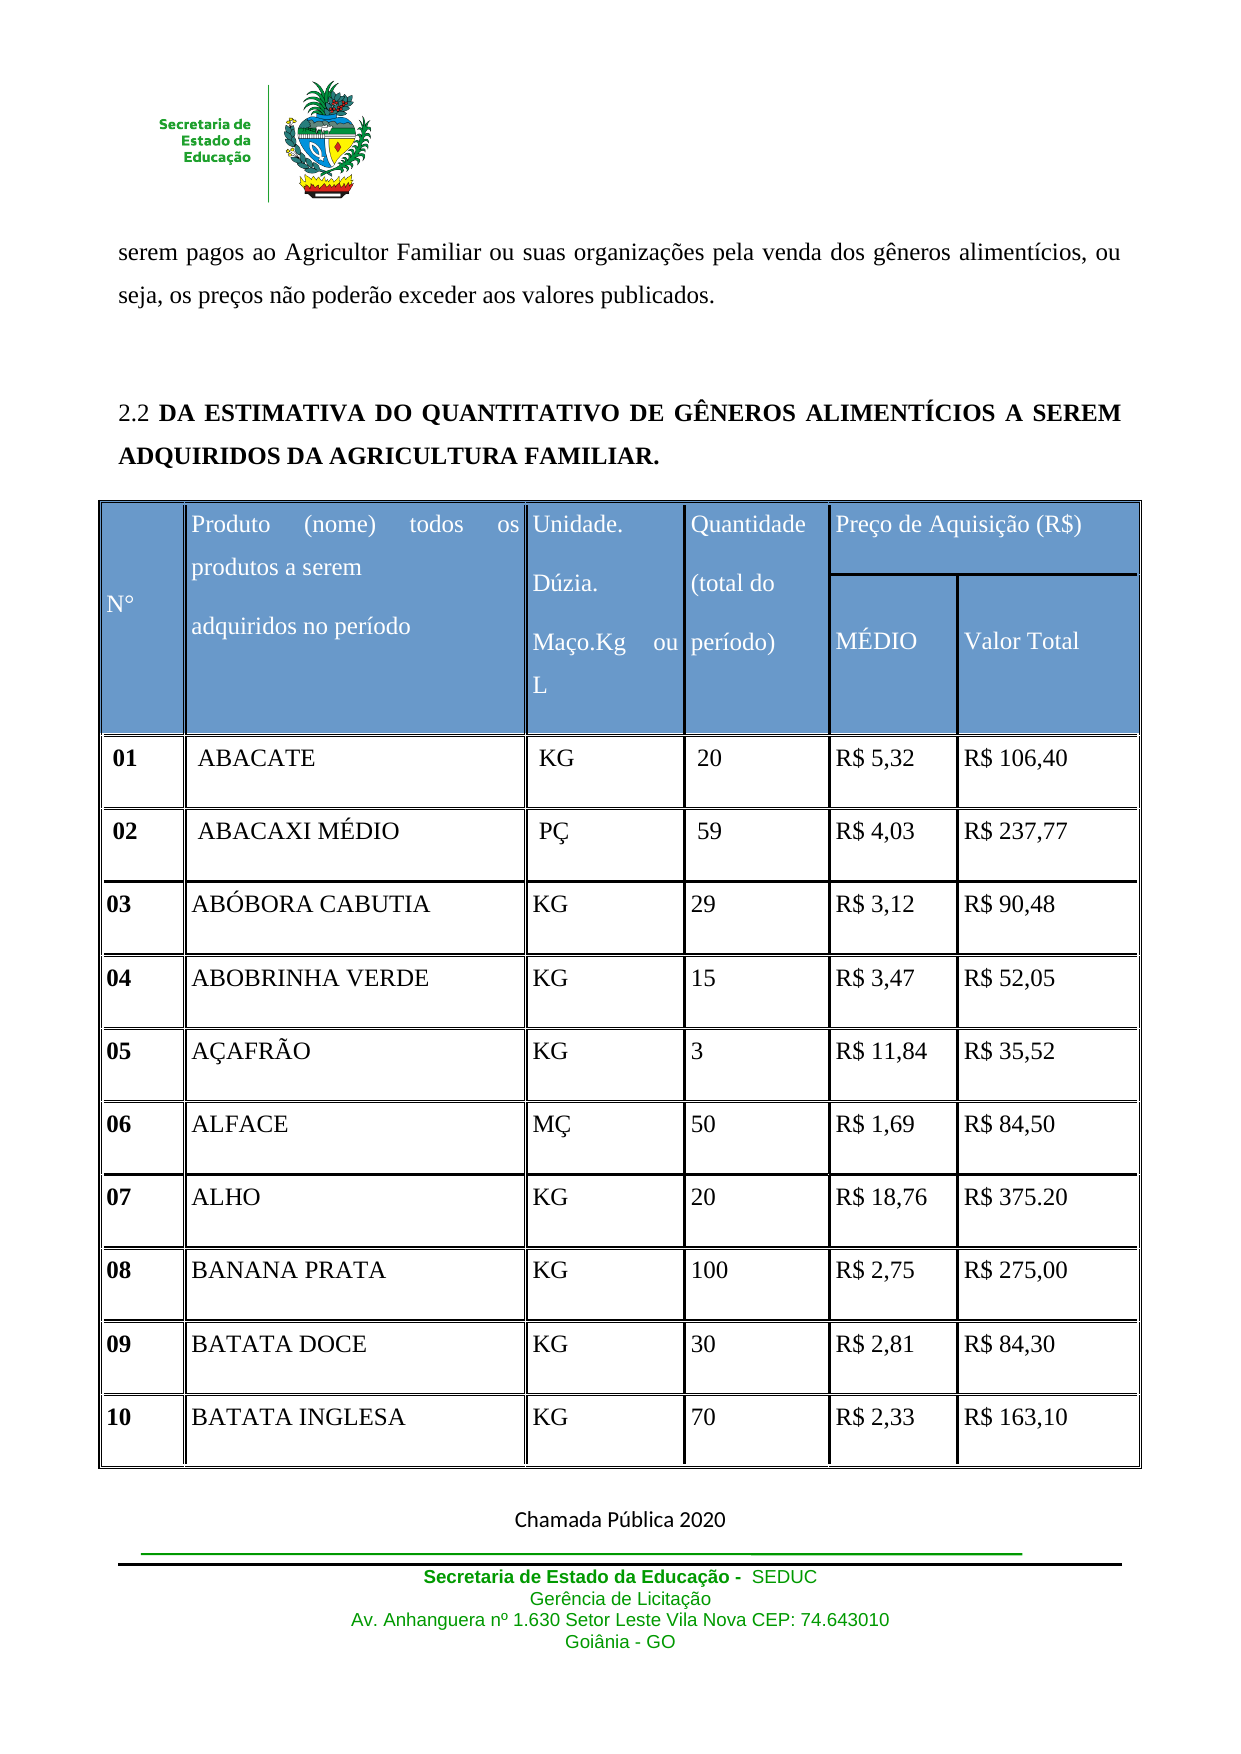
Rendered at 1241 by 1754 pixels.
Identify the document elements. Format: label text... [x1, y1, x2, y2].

table_cell 06 [100, 1100, 185, 1173]
table_cell R$ 35,52 [959, 1026, 1139, 1100]
table_cell R$ 163,10 [957, 1393, 1140, 1466]
table_cell 20 [686, 737, 828, 807]
table_cell R$ 275,00 [959, 1246, 1139, 1319]
table_cell 05 [102, 1026, 183, 1100]
table_cell R$ 90,48 [959, 880, 1139, 953]
table_cell R$ 237,77 [957, 807, 1140, 880]
table_cell 07 [100, 1173, 183, 1246]
table_cell R$ 4,03 [831, 810, 956, 880]
table_cell Valor Total [959, 573, 1140, 733]
table_cell 03 [102, 880, 183, 953]
table_cell 15 [686, 957, 828, 1026]
table_cell R$ 375.20 [959, 1173, 1140, 1246]
table_cell 30 [686, 1323, 828, 1393]
table_cell 10 [100, 1393, 185, 1466]
table_header N° [100, 501, 185, 733]
table_cell 20 [686, 1176, 828, 1246]
table_cell ALHO [187, 1176, 524, 1246]
table_cell KG [528, 1250, 683, 1319]
table_cell 09 [102, 1319, 183, 1393]
table_cell KG [526, 1396, 684, 1466]
table_cell ALFACE [187, 1103, 524, 1173]
table_cell BATATA INGLESA [185, 1393, 526, 1466]
table_cell MÇ [528, 1103, 683, 1173]
table_cell 29 [686, 883, 828, 953]
table_cell ABOBRINHA VERDE [187, 957, 524, 1026]
table_cell R$ 2,81 [831, 1323, 956, 1393]
table_cell 70 [684, 1396, 829, 1466]
table_cell 08 [102, 1246, 183, 1319]
table_cell KG [528, 1030, 683, 1100]
text 2.2 DA ESTIMATIVA DO QUANTITATIVO DE GÊNEROS ALIMENTÍCIOS A SEREM ADQUIRIDOS DA AGRICULTURA FAMILIAR. [118, 398, 1122, 470]
table_cell KG [528, 1176, 683, 1246]
table_cell 59 [686, 810, 828, 880]
table_cell BANANA PRATA [187, 1250, 524, 1319]
table_cell ABACATE [187, 737, 524, 807]
table_cell ABÓBORA CABUTIA [187, 883, 524, 953]
table_cell 3 [686, 1030, 828, 1100]
table_cell KG [528, 957, 683, 1026]
table_cell MÉDIO [831, 576, 956, 733]
table_cell R$ 1,69 [831, 1103, 956, 1173]
table_cell KG [528, 883, 683, 953]
table_cell 02 [100, 807, 185, 880]
table_cell AÇAFRÃO [187, 1030, 524, 1100]
table_cell R$ 11,84 [831, 1030, 956, 1100]
table_cell R$ 3,47 [831, 957, 956, 1026]
table_cell 50 [686, 1103, 828, 1173]
picture [118, 73, 412, 210]
table_cell R$ 3,12 [831, 883, 956, 953]
table_cell R$ 18,76 [831, 1176, 956, 1246]
table_cell KG [528, 737, 683, 807]
table_header Quantidade (total do período) [684, 501, 829, 733]
table_cell PÇ [528, 810, 683, 880]
table_cell R$ 106,40 [959, 734, 1139, 807]
table_cell 100 [686, 1250, 828, 1319]
table_cell R$ 2,75 [831, 1250, 956, 1319]
table_header Produto (nome) todos os produtos a serem adquiridos no período [185, 501, 526, 733]
table_cell R$ 84,50 [957, 1100, 1140, 1173]
table_cell R$ 2,33 [829, 1396, 957, 1466]
table_cell KG [528, 1323, 683, 1393]
table_cell BATATA DOCE [187, 1323, 524, 1393]
table_header Preço de Aquisição (R$) [829, 503, 1139, 573]
table_cell 04 [102, 953, 183, 1026]
table_header Unidade. Dúzia. Maço.Kg ou L [526, 503, 684, 733]
table_cell ABACAXI MÉDIO [187, 810, 524, 880]
table_cell R$ 84,30 [959, 1319, 1139, 1393]
table_cell R$ 5,32 [831, 737, 956, 807]
table_cell 01 [102, 734, 183, 807]
table_cell R$ 52,05 [959, 953, 1139, 1026]
